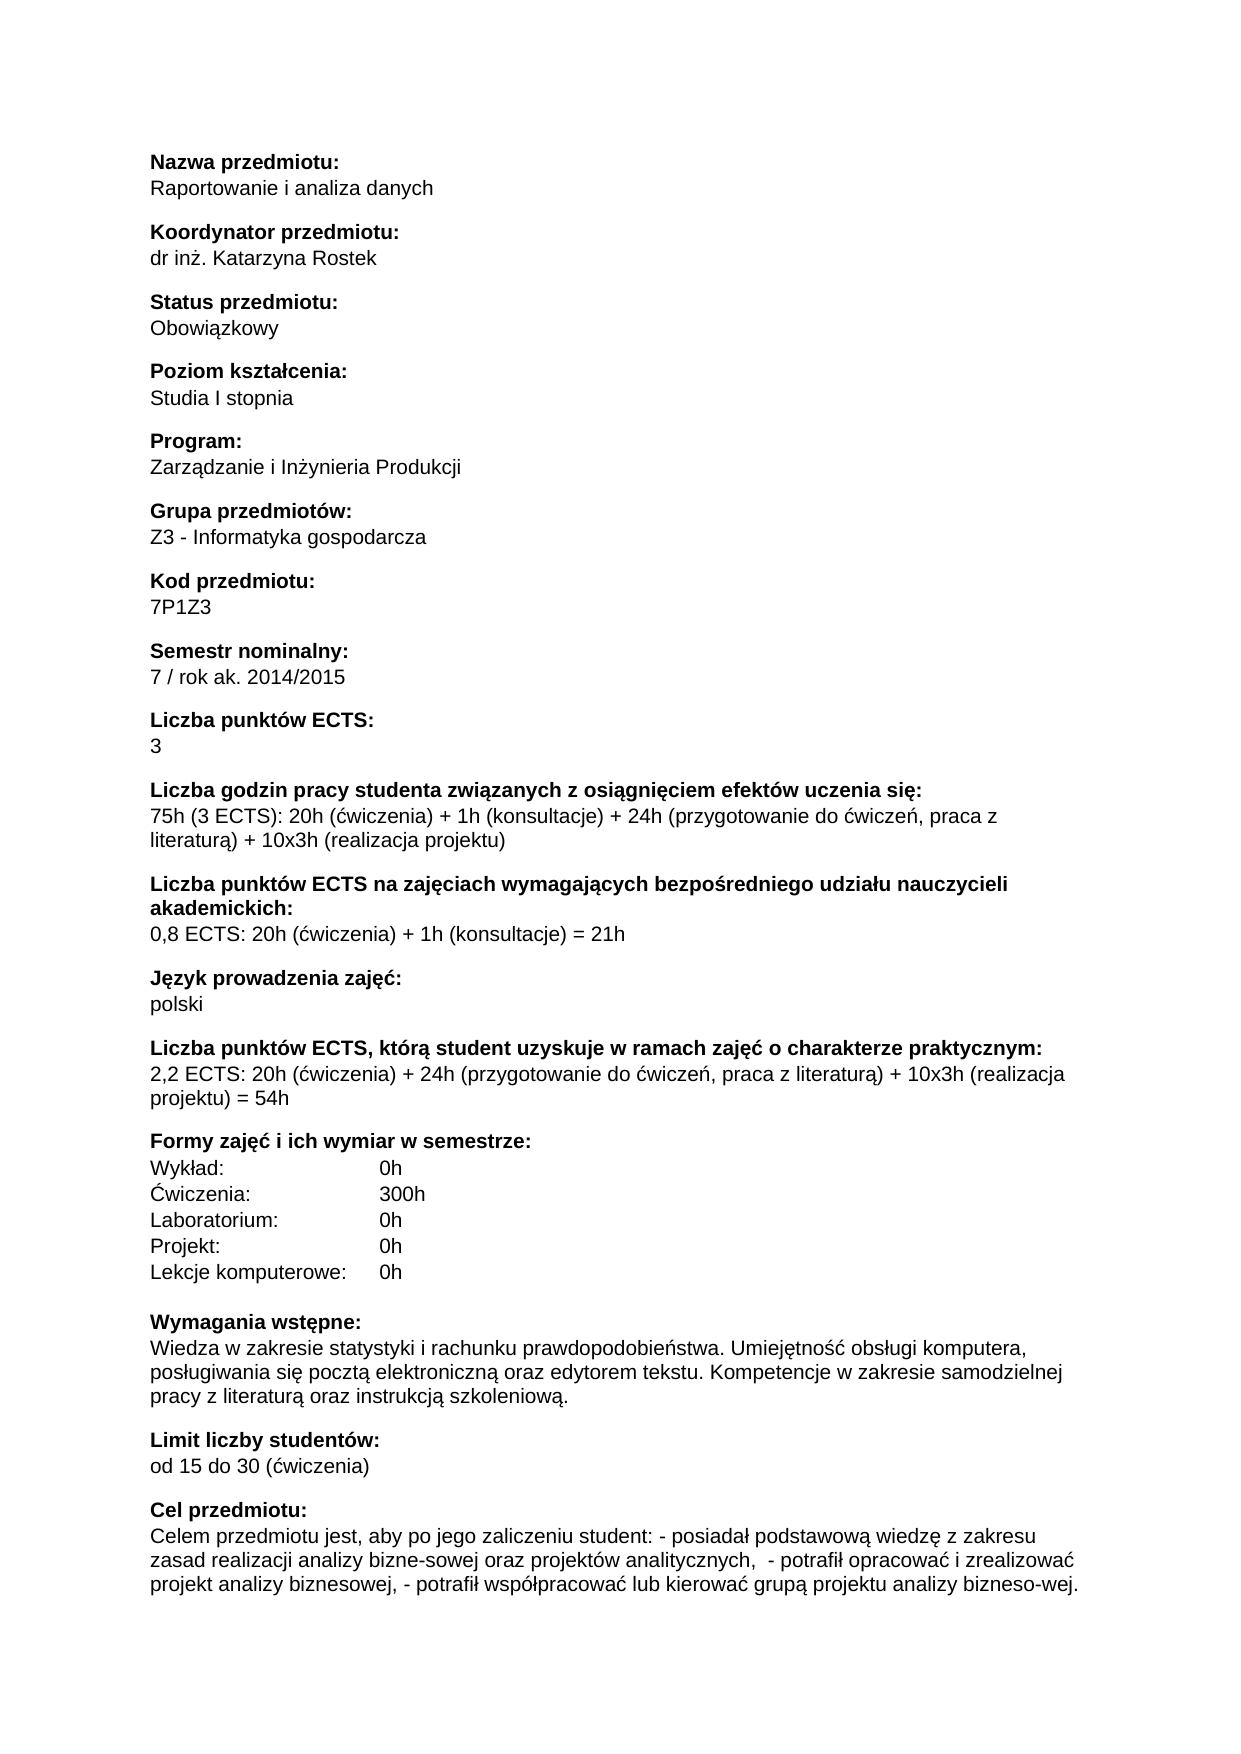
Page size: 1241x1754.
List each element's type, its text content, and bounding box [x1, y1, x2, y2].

text Wymagania wstępne: [150, 1310, 1090, 1334]
text 7 / rok ak. 2014/2015 [150, 664, 1090, 688]
text Nazwa przedmiotu: [150, 150, 1090, 174]
table_cell 0h [369, 1206, 597, 1232]
text Cel przedmiotu: [150, 1497, 1090, 1521]
text Z3 - Informatyka gospodarcza [150, 525, 1090, 549]
table_cell 300h [369, 1180, 597, 1206]
text Studia I stopnia [150, 385, 1090, 409]
text polski [150, 992, 1090, 1016]
text Semestr nominalny: [150, 638, 1090, 662]
text Status przedmiotu: [150, 289, 1090, 313]
text 0,8 ECTS: 20h (ćwiczenia) + 1h (konsultacje) = 21h [150, 922, 1090, 946]
text Grupa przedmiotów: [150, 499, 1090, 523]
table_header 0h [369, 1156, 597, 1180]
text Program: [150, 429, 1090, 453]
table_cell Laboratorium: [140, 1208, 367, 1232]
text Język prowadzenia zajęć: [150, 966, 1090, 989]
text 7P1Z3 [150, 595, 1090, 619]
text Liczba godzin pracy studenta związanych z osiągnięciem efektów uczenia się: [150, 778, 1090, 802]
text Koordynator przedmiotu: [150, 220, 1090, 244]
text Liczba punktów ECTS: [150, 708, 1090, 732]
table_cell Lekcje komputerowe: [140, 1260, 367, 1284]
text Zarządzanie i Inżynieria Produkcji [150, 455, 1090, 479]
table_header Wykład: [140, 1156, 367, 1180]
table_cell Projekt: [140, 1234, 367, 1258]
text 75h (3 ECTS): 20h (ćwiczenia) + 1h (konsultacje) + 24h (przygotowanie do ćwiczeń, praca z literaturą) + 10x3h (realizacja projektu) [150, 804, 1090, 852]
table_cell 0h [369, 1232, 597, 1258]
table_cell 0h [369, 1258, 597, 1284]
text Liczba punktów ECTS, którą student uzyskuje w ramach zajęć o charakterze praktycznym: [150, 1035, 1090, 1059]
text Wiedza w zakresie statystyki i rachunku prawdopodobieństwa. Umiejętność obsługi komputera, posługiwania się pocztą elektroniczną oraz edytorem tekstu. Kompetencje w zakresie samodzielnej pracy z literaturą oraz instrukcją szkoleniową. [150, 1336, 1090, 1408]
text Raportowanie i analiza danych [150, 176, 1090, 200]
text od 15 do 30 (ćwiczenia) [150, 1454, 1090, 1478]
text Kod przedmiotu: [150, 569, 1090, 593]
text Formy zajęć i ich wymiar w semestrze: [150, 1129, 1090, 1153]
text Obowiązkowy [150, 316, 1090, 339]
text Liczba punktów ECTS na zajęciach wymagających bezpośredniego udziału nauczycieli akademickich: [150, 872, 1090, 920]
text Celem przedmiotu jest, aby po jego zaliczeniu student: - posiadał podstawową wiedzę z zakresu zasad realizacji analizy bizne-sowej oraz projektów analitycznych, - potrafił opracować i zrealizować projekt analizy biznesowej, - potrafił współpracować lub kierować grupą projektu analizy bizneso-wej. [150, 1523, 1090, 1595]
text dr inż. Katarzyna Rostek [150, 246, 1090, 270]
table_cell Ćwiczenia: [140, 1182, 367, 1206]
text 2,2 ECTS: 20h (ćwiczenia) + 24h (przygotowanie do ćwiczeń, praca z literaturą) + 10x3h (realizacja projektu) = 54h [150, 1061, 1090, 1109]
text 3 [150, 734, 1090, 758]
text Poziom kształcenia: [150, 359, 1090, 383]
text Limit liczby studentów: [150, 1428, 1090, 1452]
